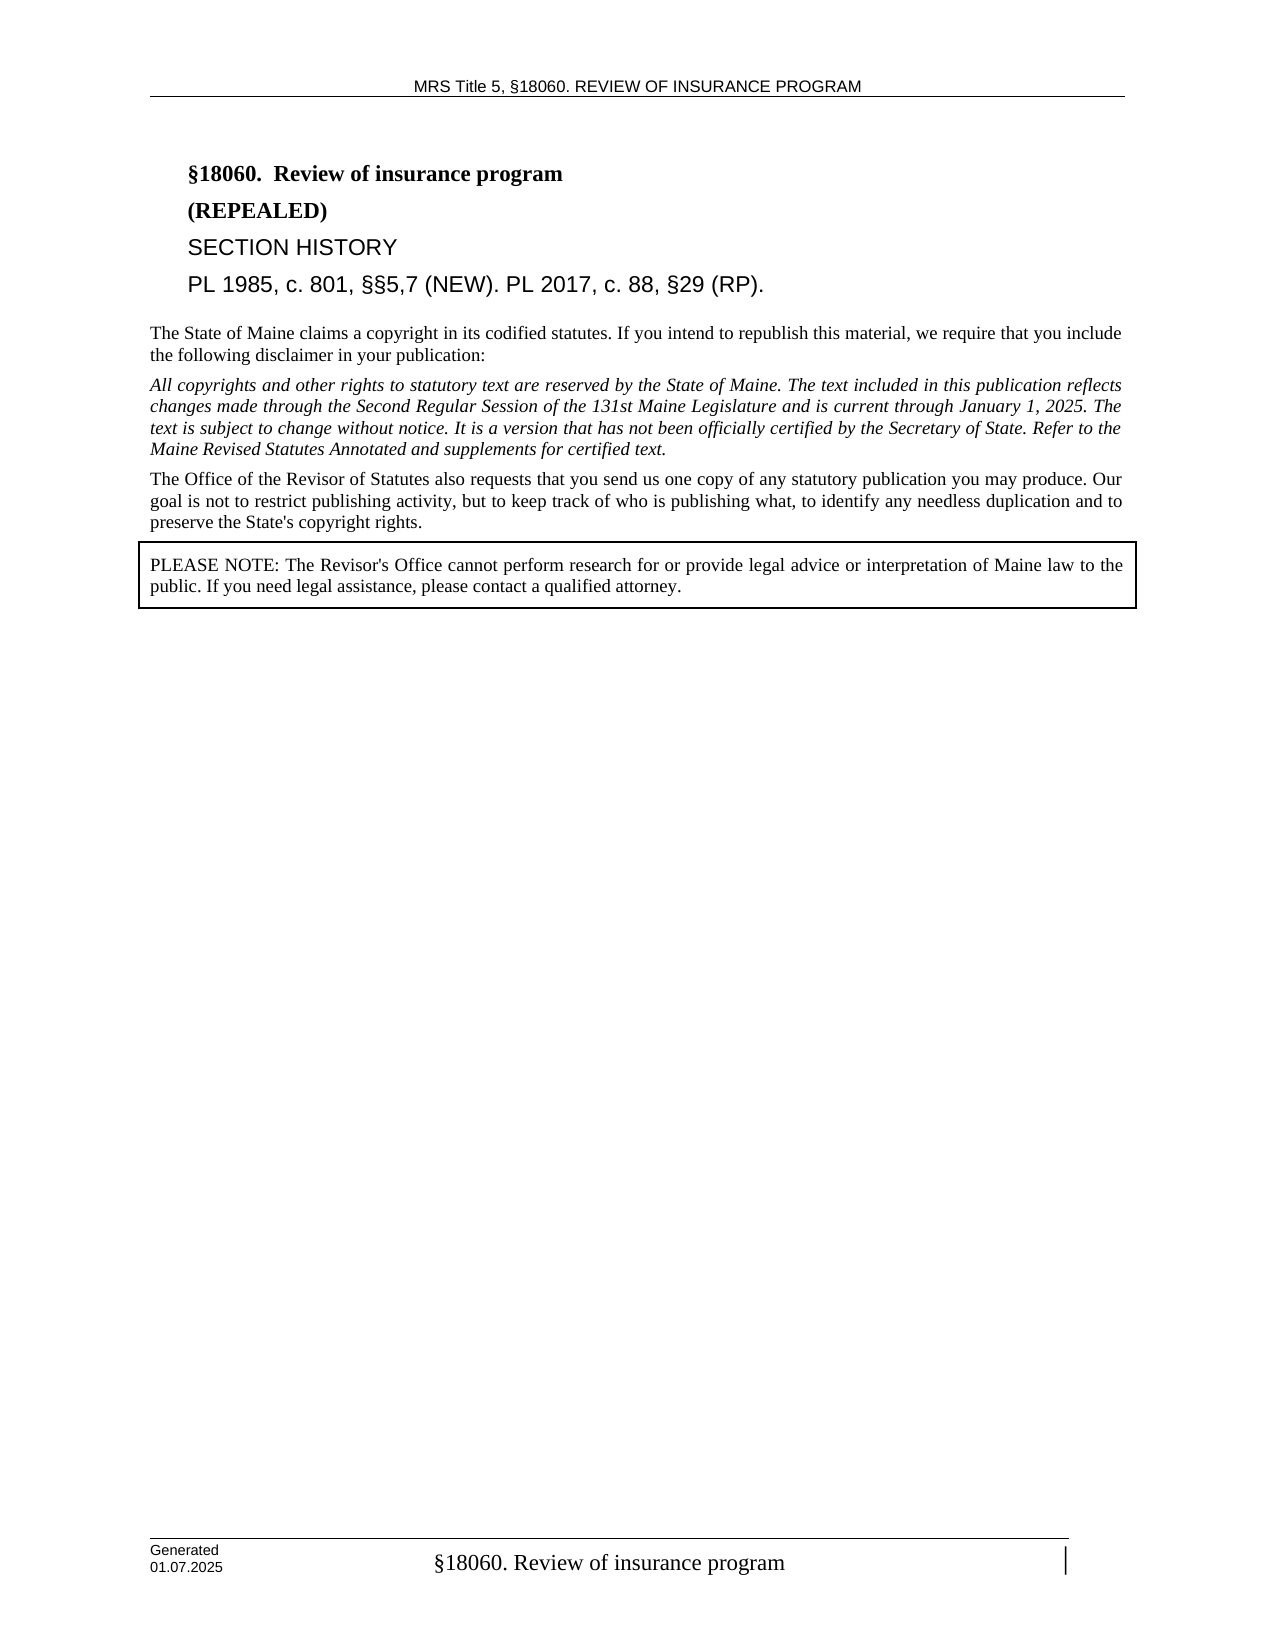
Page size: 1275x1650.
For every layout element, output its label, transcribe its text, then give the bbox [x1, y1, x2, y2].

text All copyrights and other rights to statutory text are reserved by the State of Maine. The text included in this publication reflects changes made through the Second Regular Session of the 131st Maine Legislature and is current through January 1, 2025 . The text is subject to change without notice. It is a version that has not been officially certified by the Secretary of State. Refer to the Maine Revised Statutes Annotated and supplements for certified text. [150, 373, 1125, 460]
text PLEASE NOTE: The Revisor's Office cannot perform research for or provide legal advice or interpretation of Maine law to the public. If you need legal assistance, please contact a qualified attorney. [140, 543, 1135, 607]
text SECTION HISTORY [187, 234, 1125, 260]
text PL 1985, c. 801, §§5,7 (NEW). PL 2017, c. 88, §29 (RP). [187, 271, 1125, 297]
text The State of Maine claims a copyright in its codified statutes. If you intend to republish this material, we require that you include the following disclaimer in your publication: [150, 322, 1125, 365]
text (REPEALED) [187, 197, 1125, 223]
text The Office of the Revisor of Statutes also requests that you send us one copy of any statutory publication you may produce. Our goal is not to restrict publishing activity, but to keep track of who is publishing what, to identify any needless duplication and to preserve the State's copyright rights. [150, 468, 1125, 533]
text §18060. Review of insurance program [187, 160, 1125, 187]
